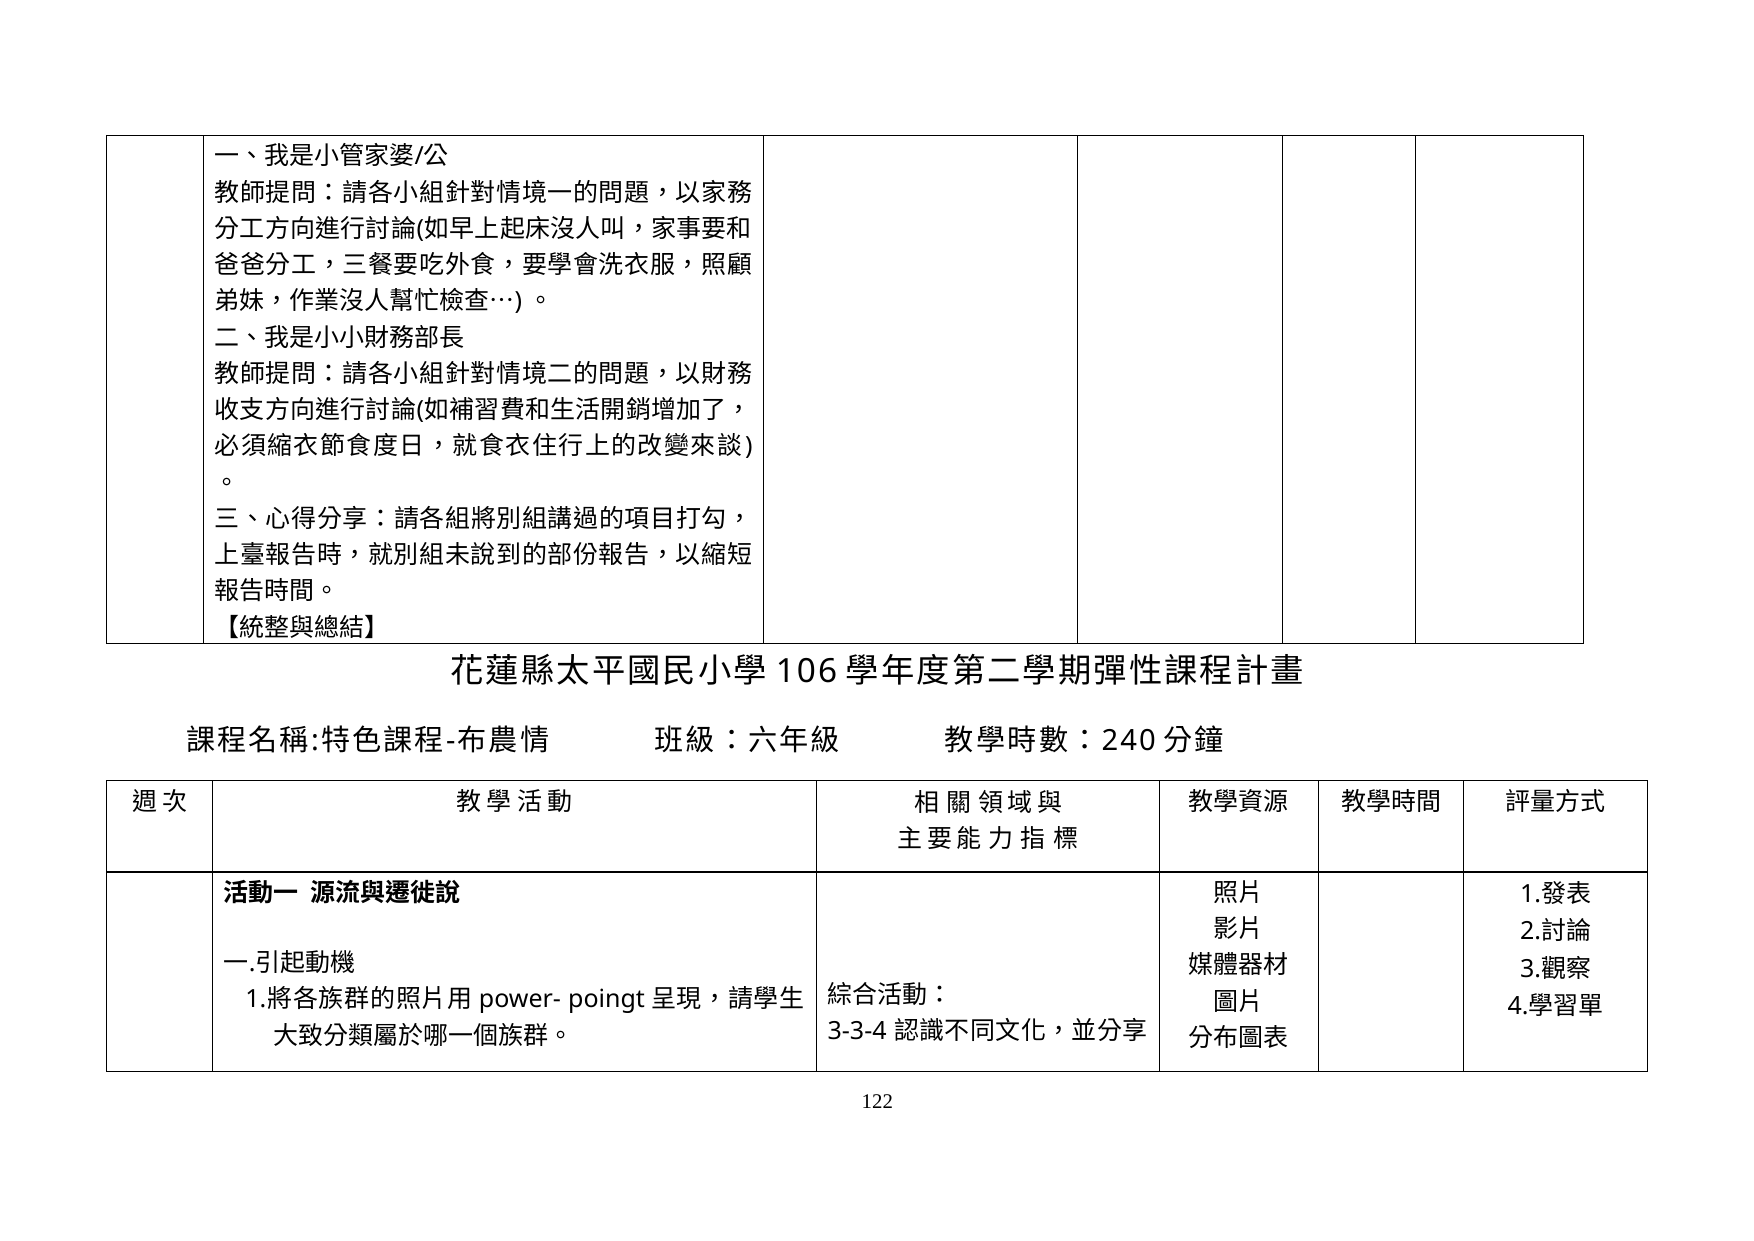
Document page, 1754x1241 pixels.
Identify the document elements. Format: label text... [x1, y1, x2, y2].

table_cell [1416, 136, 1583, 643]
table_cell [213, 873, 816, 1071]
text 課程名稱:特色課程-布農情 班級：六年級 教學時數：240分鐘 [118, 717, 1636, 759]
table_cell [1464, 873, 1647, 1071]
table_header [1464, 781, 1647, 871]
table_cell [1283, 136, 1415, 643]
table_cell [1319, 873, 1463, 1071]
text 花蓮縣太平國民小學106學年度第二學期彈性課程計畫 [118, 644, 1636, 693]
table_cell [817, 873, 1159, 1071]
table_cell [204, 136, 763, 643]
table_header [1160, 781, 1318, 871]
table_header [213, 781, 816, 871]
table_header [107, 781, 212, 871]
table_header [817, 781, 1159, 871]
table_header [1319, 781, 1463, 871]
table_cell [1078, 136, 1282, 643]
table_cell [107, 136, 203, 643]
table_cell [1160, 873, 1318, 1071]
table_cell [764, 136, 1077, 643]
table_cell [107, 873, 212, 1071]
